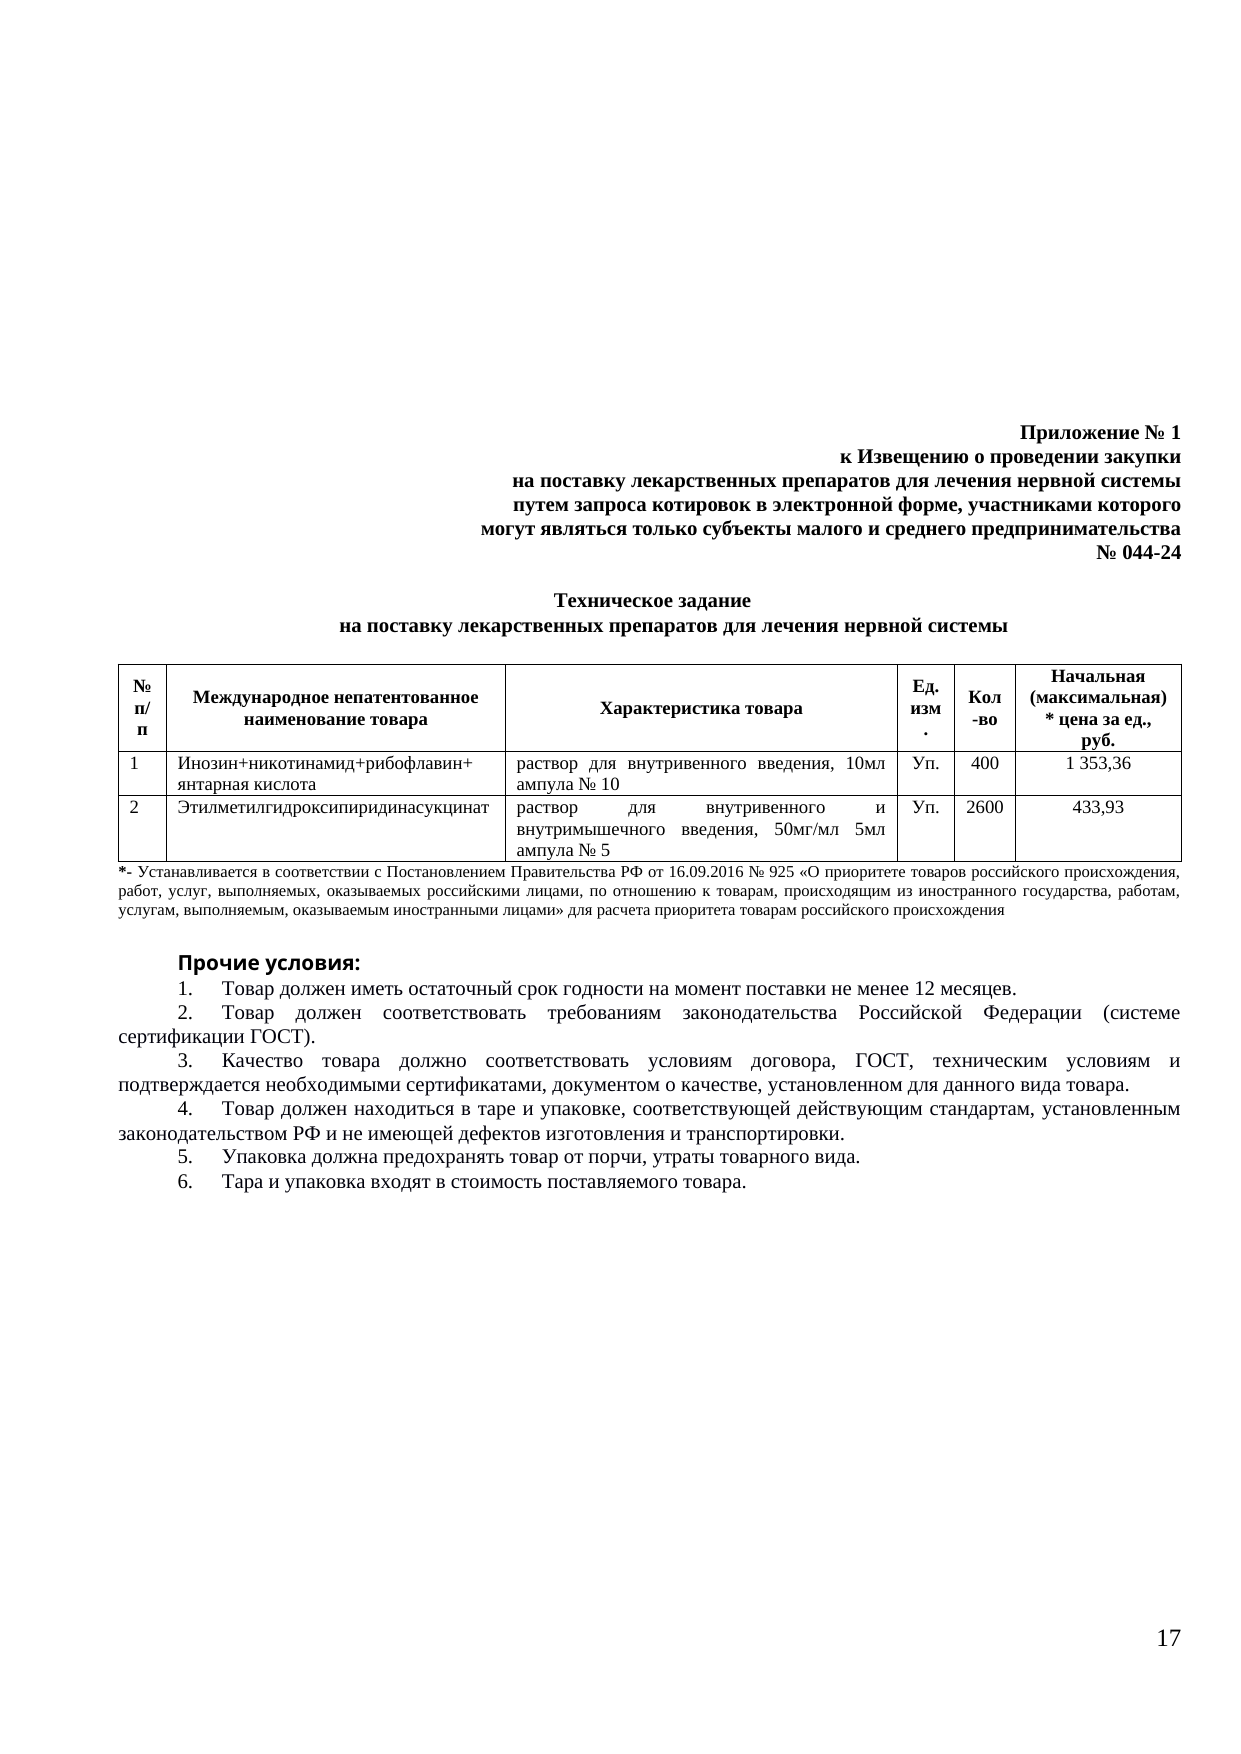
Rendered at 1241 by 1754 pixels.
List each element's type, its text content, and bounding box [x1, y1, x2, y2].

table_cell 2 [119, 796, 166, 861]
table_cell Инозин+никотинамид+рибофлавин+ янтарная кислота [167, 752, 505, 795]
table_header Характеристика товара [506, 665, 897, 751]
table_cell 400 [955, 752, 1015, 795]
text № 044-24 [118, 540, 1181, 564]
table_cell Уп. [898, 752, 954, 795]
text к Извещению о проведении закупки [118, 444, 1181, 468]
table_cell 1 353,36 [1016, 752, 1181, 795]
table_header Ед. изм. [898, 665, 954, 751]
text на поставку лекарственных препаратов для лечения нервной системы [118, 468, 1181, 492]
list Товар должен соответствовать требованиям законодательства Российской Федерации (системе сертификации ГОСТ). [118, 1000, 1181, 1048]
text Техническое задание [118, 588, 1181, 612]
text на поставку лекарственных препаратов для лечения нервной системы [126, 612, 1181, 637]
table_cell раствор для внутривенного введения, 10мл ампула № 10 [506, 752, 897, 795]
list Тара и упаковка входят в стоимость поставляемого товара. [118, 1168, 1181, 1193]
text Приложение № 1 [118, 420, 1181, 444]
table_cell 433,93 [1016, 796, 1181, 861]
text путем запроса котировок в электронной форме, участниками которого [118, 492, 1181, 516]
text Прочие условия: [118, 948, 1181, 976]
table_cell Уп. [898, 796, 954, 861]
table_header Кол-во [955, 665, 1015, 751]
list Товар должен находиться в таре и упаковке, соответствующей действующим стандартам, установленным законодательством РФ и не имеющей дефектов изготовления и транспортировки. [118, 1096, 1181, 1144]
list Товар должен иметь остаточный срок годности на момент поставки не менее 12 месяцев. [118, 976, 1181, 1000]
table_header Начальная (максимальная)* цена за ед., руб. [1016, 665, 1181, 751]
list Упаковка должна предохранять товар от порчи, утраты товарного вида. [118, 1144, 1181, 1168]
table_cell раствор для внутривенного и внутримышечного введения, 50мг/мл 5мл ампула № 5 [506, 796, 897, 861]
table_header № п/п [119, 665, 166, 751]
table_cell 2600 [955, 796, 1015, 861]
list Качество товара должно соответствовать условиям договора, ГОСТ, техническим условиям и подтверждается необходимыми сертификатами, документом о качестве, установленном для данного вида товара. [118, 1048, 1181, 1096]
text *- Устанавливается в соответствии с Постановлением Правительства РФ от 16.09.2016 № 925 «О приоритете товаров российского происхождения, работ, услуг, выполняемых, оказываемых российскими лицами, по отношению к товарам, происходящим из иностранного государства, работам, услугам, выполняемым, оказываемым иностранными лицами» для расчета приоритета товарам российского происхождения [118, 862, 1181, 919]
text могут являться только субъекты малого и среднего предпринимательства [118, 516, 1181, 540]
table_cell Этилметилгидроксипиридинасукцинат [167, 796, 505, 861]
table_header Международное непатентованное наименование товара [167, 665, 505, 751]
table_cell 1 [119, 752, 166, 795]
